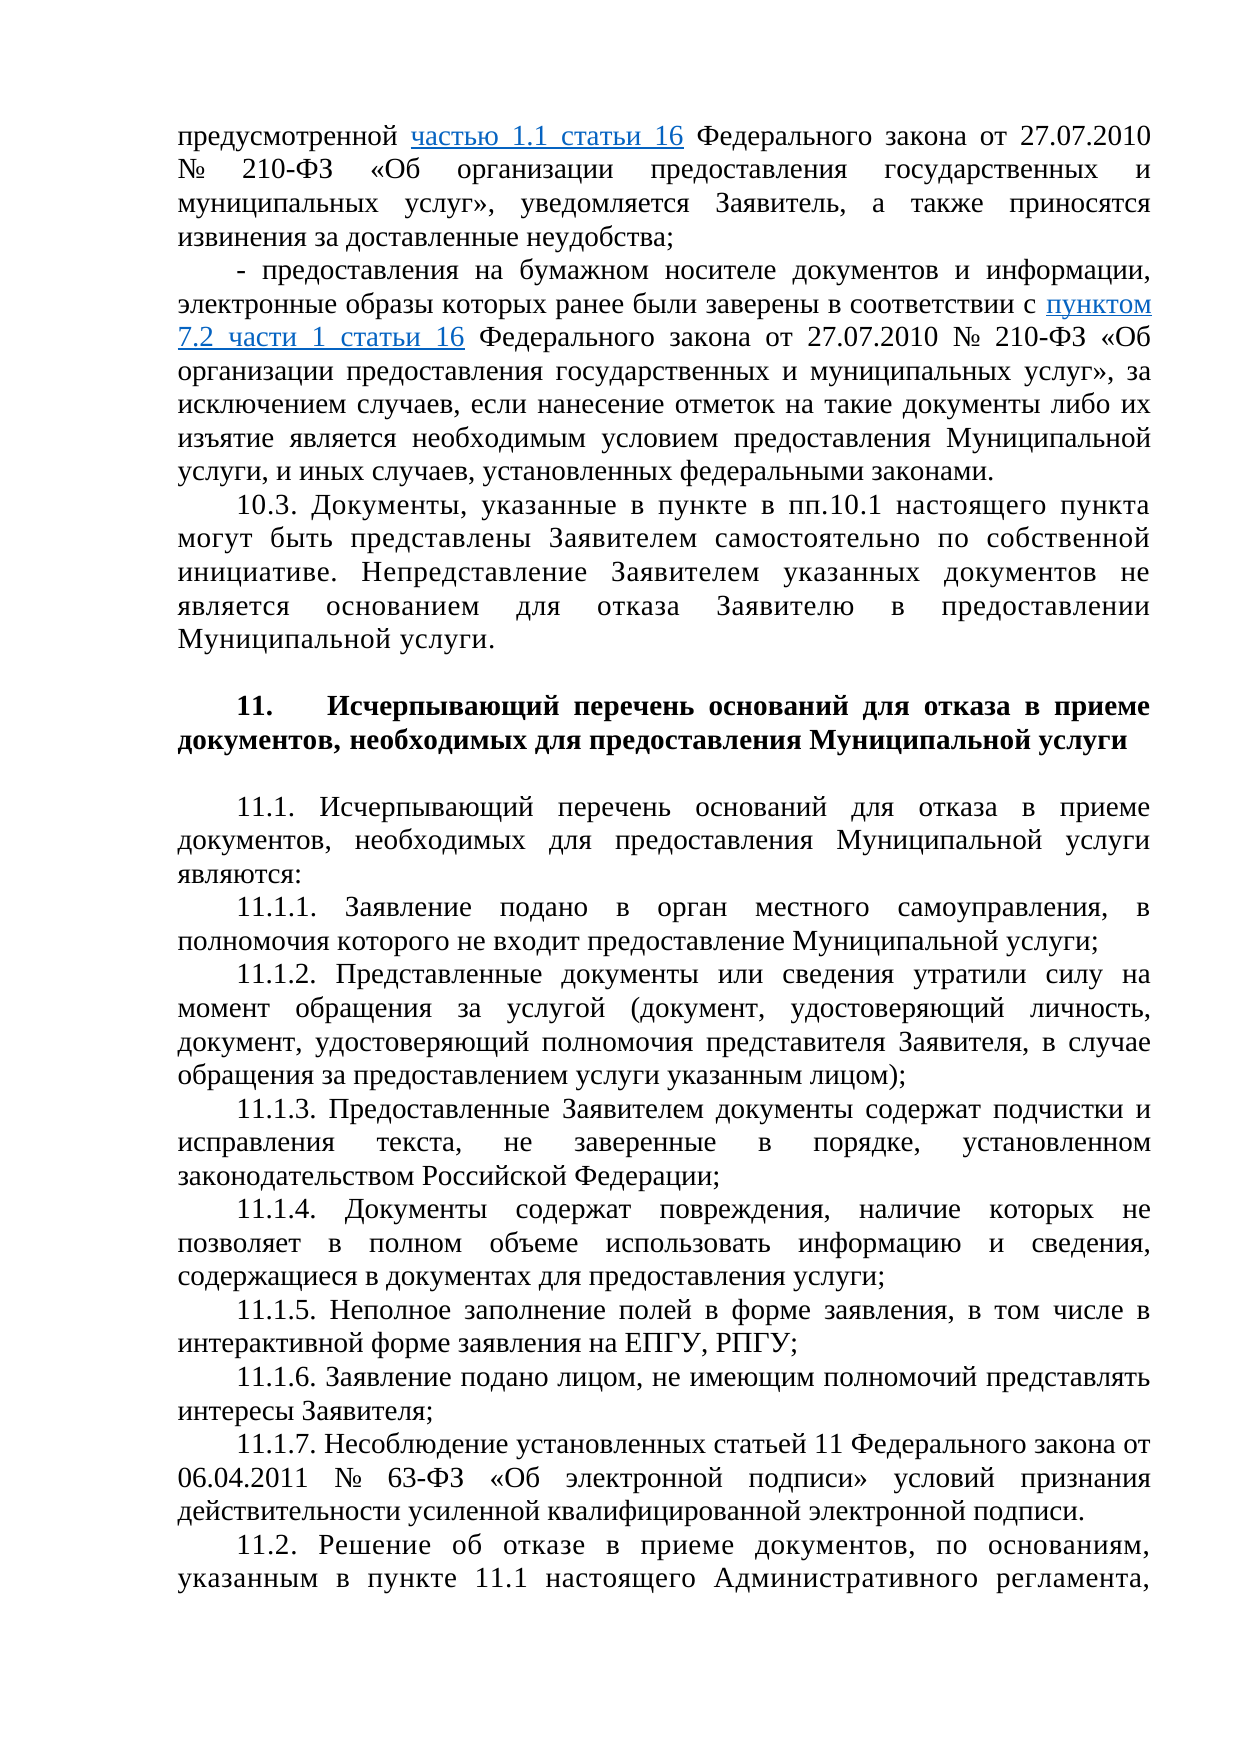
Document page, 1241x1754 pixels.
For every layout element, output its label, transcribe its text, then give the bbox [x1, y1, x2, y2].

text 11.1.2. Представленные документы или сведения утратили силу на момент обращения за услугой (документ, удостоверяющий личность, документ, удостоверяющий полномочия представителя Заявителя, в случае обращения за предоставлением услуги указанным лицом); [177, 957, 1152, 1091]
text 11.1.4. Документы содержат повреждения, наличие которых не позволяет в полном объеме использовать информацию и сведения, содержащиеся в документах для предоставления услуги; [177, 1191, 1152, 1292]
text - предоставления на бумажном носителе документов и информации, электронные образы которых ранее были заверены в соответствии с пунктом 7.2 части 1 статьи 16 Федерального закона от 27.07.2010 № 210-ФЗ «Об организации предоставления государственных и муниципальных услуг», за исключением случаев, если нанесение отметок на такие документы либо их изъятие является необходимым условием предоставления Муниципальной услуги, и иных случаев, установленных федеральными законами. [177, 252, 1152, 487]
text 11.1. Исчерпывающий перечень оснований для отказа в приеме документов, необходимых для предоставления Муниципальной услуги являются: [177, 789, 1152, 889]
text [177, 1527, 1152, 1594]
list Исчерпывающий перечень оснований для отказа в приеме документов, необходимых для предоставления Муниципальной услуги [177, 688, 1152, 755]
text 10.3. Документы, указанные в пункте в пп.10.1 настоящего пункта могут быть представлены Заявителем самостоятельно по собственной инициативе. Непредставление Заявителем указанных документов не является основанием для отказа Заявителю в предоставлении Муниципальной услуги. [177, 487, 1152, 655]
text 11.1.7. Несоблюдение установленных статьей 11 Федерального закона от 06.04.2011 № 63-ФЗ «Об электронной подписи» условий признания действительности усиленной квалифицированной электронной подписи. [177, 1426, 1152, 1527]
text 11.1.3. Предоставленные Заявителем документы содержат подчистки и исправления текста, не заверенные в порядке, установленном законодательством Российской Федерации; [177, 1091, 1152, 1191]
text 11.1.6. Заявление подано лицом, не имеющим полномочий представлять интересы Заявителя; [177, 1359, 1152, 1426]
text 11.1.5. Неполное заполнение полей в форме заявления, в том числе в интерактивной форме заявления на ЕПГУ, РПГУ; [177, 1292, 1152, 1359]
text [177, 118, 1152, 252]
text 11.1.1. Заявление подано в орган местного самоуправления, в полномочия которого не входит предоставление Муниципальной услуги; [177, 889, 1152, 957]
